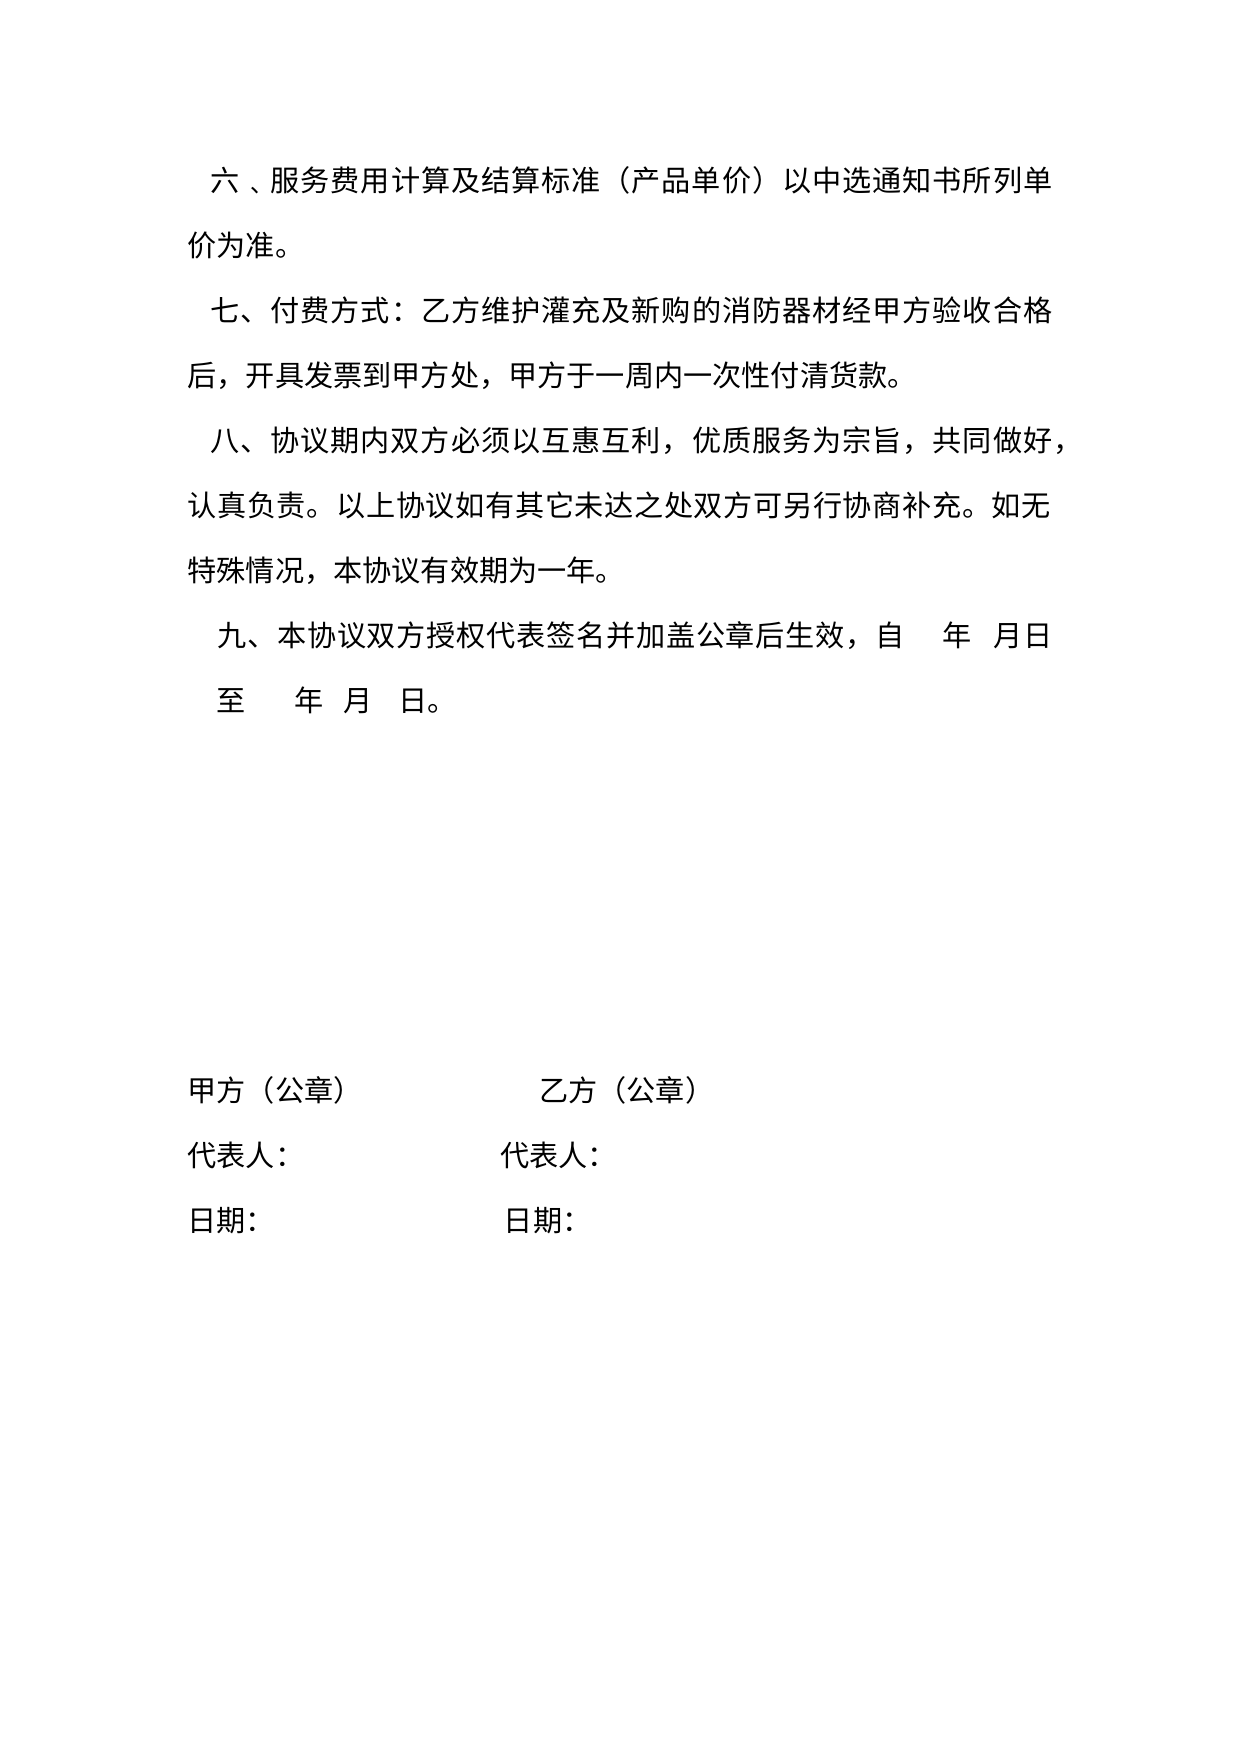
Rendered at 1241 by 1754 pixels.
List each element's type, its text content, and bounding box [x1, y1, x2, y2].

text 日期： 日期： [187, 1186, 1053, 1251]
text 九、本协议双方授权代表签名并加盖公章后生效，自 年 月日 至 年 月 日。 [216, 601, 1053, 731]
text 七、付费方式：乙方维护灌充及新购的消防器材经甲方验收合格后，开具发票到甲方处，甲方于一周内一次性付清货款。 [187, 276, 1053, 406]
text 代表人： 代表人： [187, 1121, 1053, 1186]
text 甲方（公章） 乙方（公章） [187, 1056, 1053, 1121]
text 八、协议期内双方必须以互惠互利，优质服务为宗旨，共同做好，认真负责。以上协议如有其它未达之处双方可另行协商补充。如无特殊情况，本协议有效期为一年。 [187, 406, 1053, 601]
text 六﹑服务费用计算及结算标准（产品单价）以中选通知书所列单价为准。 [187, 146, 1053, 276]
